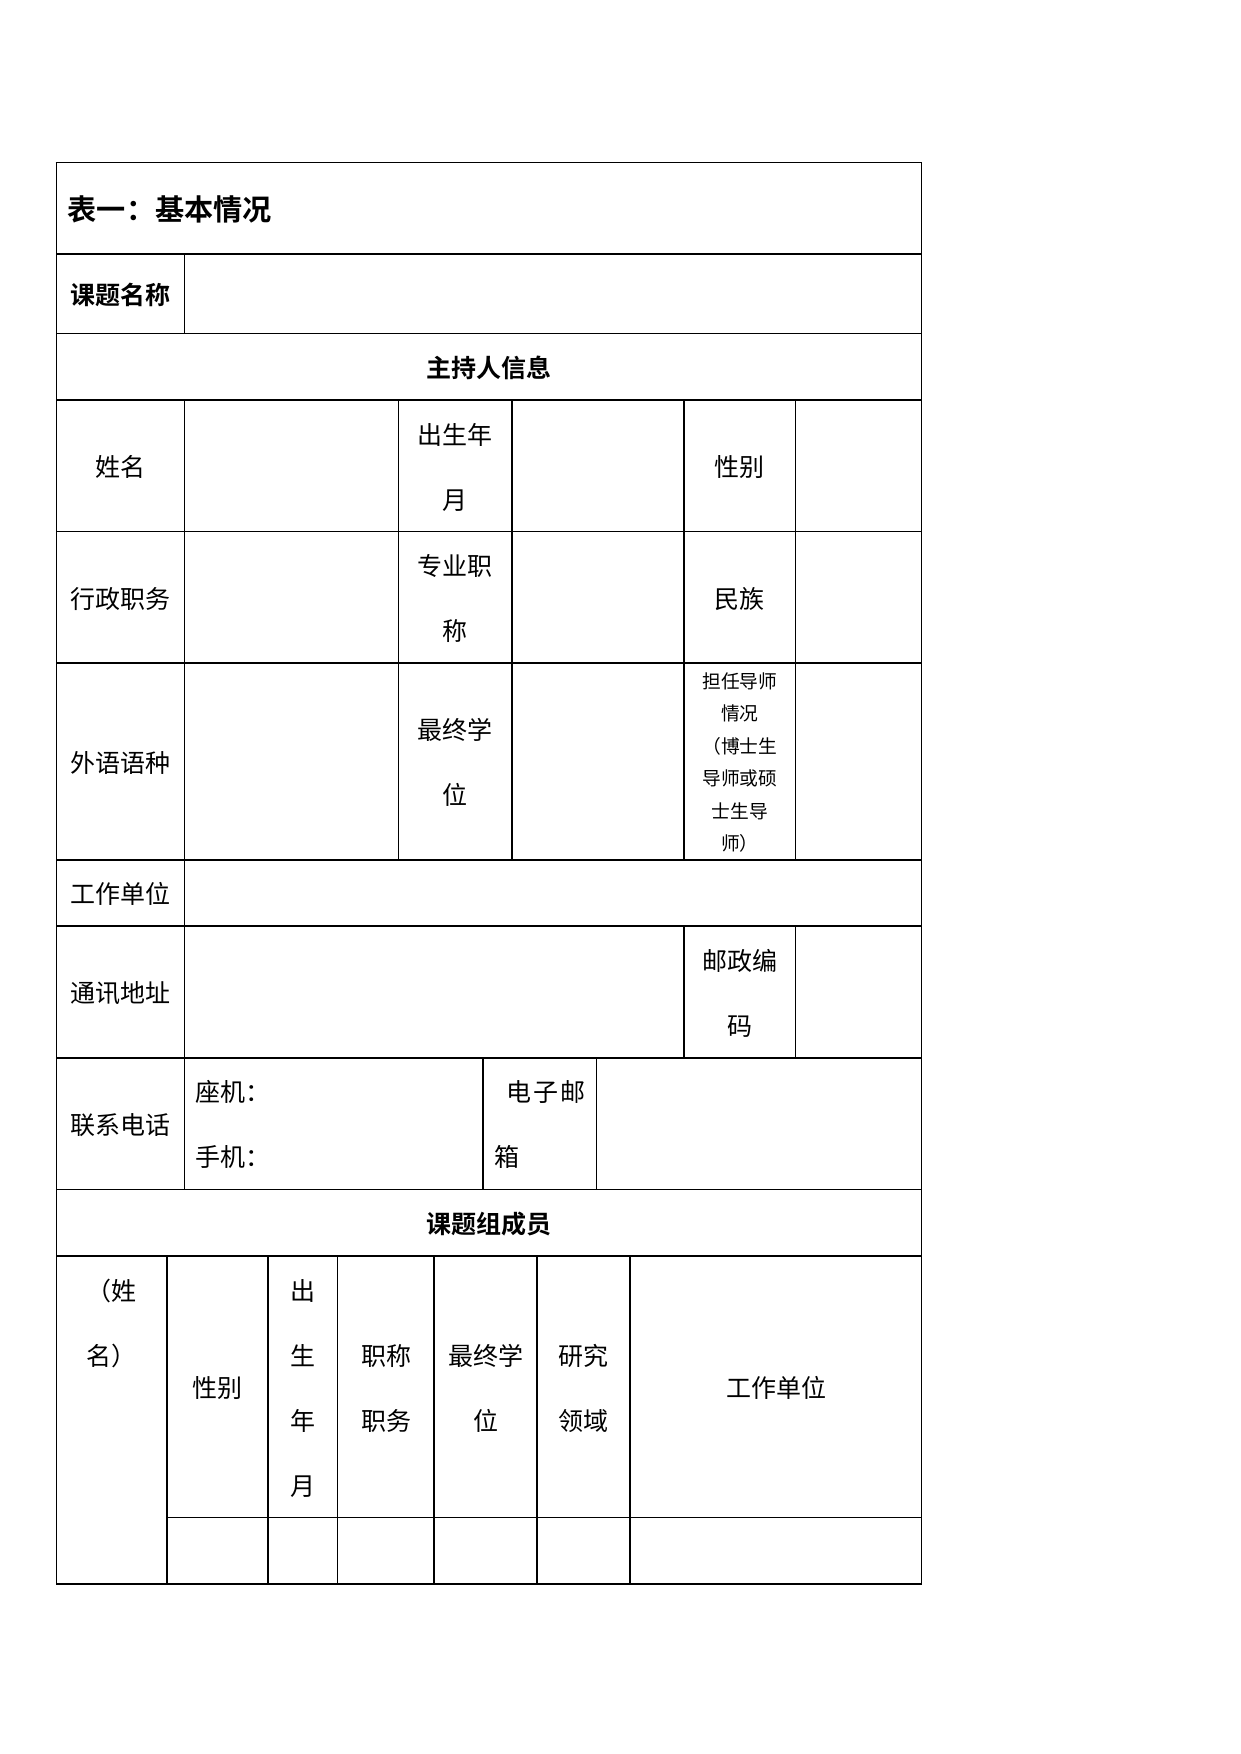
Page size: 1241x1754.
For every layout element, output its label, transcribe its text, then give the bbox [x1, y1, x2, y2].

table_cell 通讯地址 [57, 927, 184, 1057]
table_cell 担任导师情况 （博士生导师或硕士生导师） [685, 664, 795, 859]
table_cell 课题组成员 [57, 1190, 921, 1255]
table_cell 工作单位 [631, 1257, 921, 1517]
table_cell [185, 532, 398, 662]
table_cell 出生年月 [399, 401, 511, 531]
table_cell 最终学位 [435, 1257, 536, 1517]
table_cell [435, 1518, 536, 1583]
table_cell [338, 1518, 433, 1583]
table_cell 出生 年月 [269, 1257, 337, 1517]
table_cell 联系电话 [57, 1059, 184, 1188]
table_cell [796, 532, 921, 662]
table_cell （姓名） [57, 1257, 166, 1583]
table_cell 最终学位 [399, 664, 511, 859]
table_cell [796, 664, 921, 859]
table_cell 邮政编码 [685, 927, 795, 1057]
table_cell [597, 1059, 921, 1188]
table_cell 性别 [685, 401, 795, 531]
table_cell 行政职务 [57, 532, 184, 662]
table_cell [796, 401, 921, 531]
table_cell 外语语种 [57, 664, 184, 859]
table_cell 座机： 手机： [185, 1059, 482, 1188]
table_cell [185, 255, 921, 333]
table_cell [185, 664, 398, 859]
table_cell [513, 664, 683, 859]
table_cell [513, 532, 683, 662]
table_cell [538, 1518, 629, 1583]
table_cell [796, 927, 921, 1057]
table_cell 电子邮箱 [484, 1059, 596, 1188]
table_cell [185, 401, 398, 531]
table_cell [513, 401, 683, 531]
table_cell [185, 861, 921, 925]
table_header 表一：基本情况 [57, 163, 921, 253]
table_cell 工作单位 [57, 861, 184, 925]
table_cell 研究领域 [538, 1257, 629, 1517]
table_cell 主持人信息 [57, 334, 921, 399]
table_cell 专业职称 [399, 532, 511, 662]
table_cell [631, 1518, 921, 1583]
table_cell [168, 1518, 267, 1583]
table_cell 民族 [685, 532, 795, 662]
table_cell 职称职务 [338, 1257, 433, 1517]
table_cell [185, 927, 683, 1057]
table_cell 课题名称 [57, 255, 184, 333]
table_cell [269, 1518, 337, 1583]
table_cell 姓名 [57, 401, 184, 531]
table_cell 性别 [168, 1257, 267, 1517]
